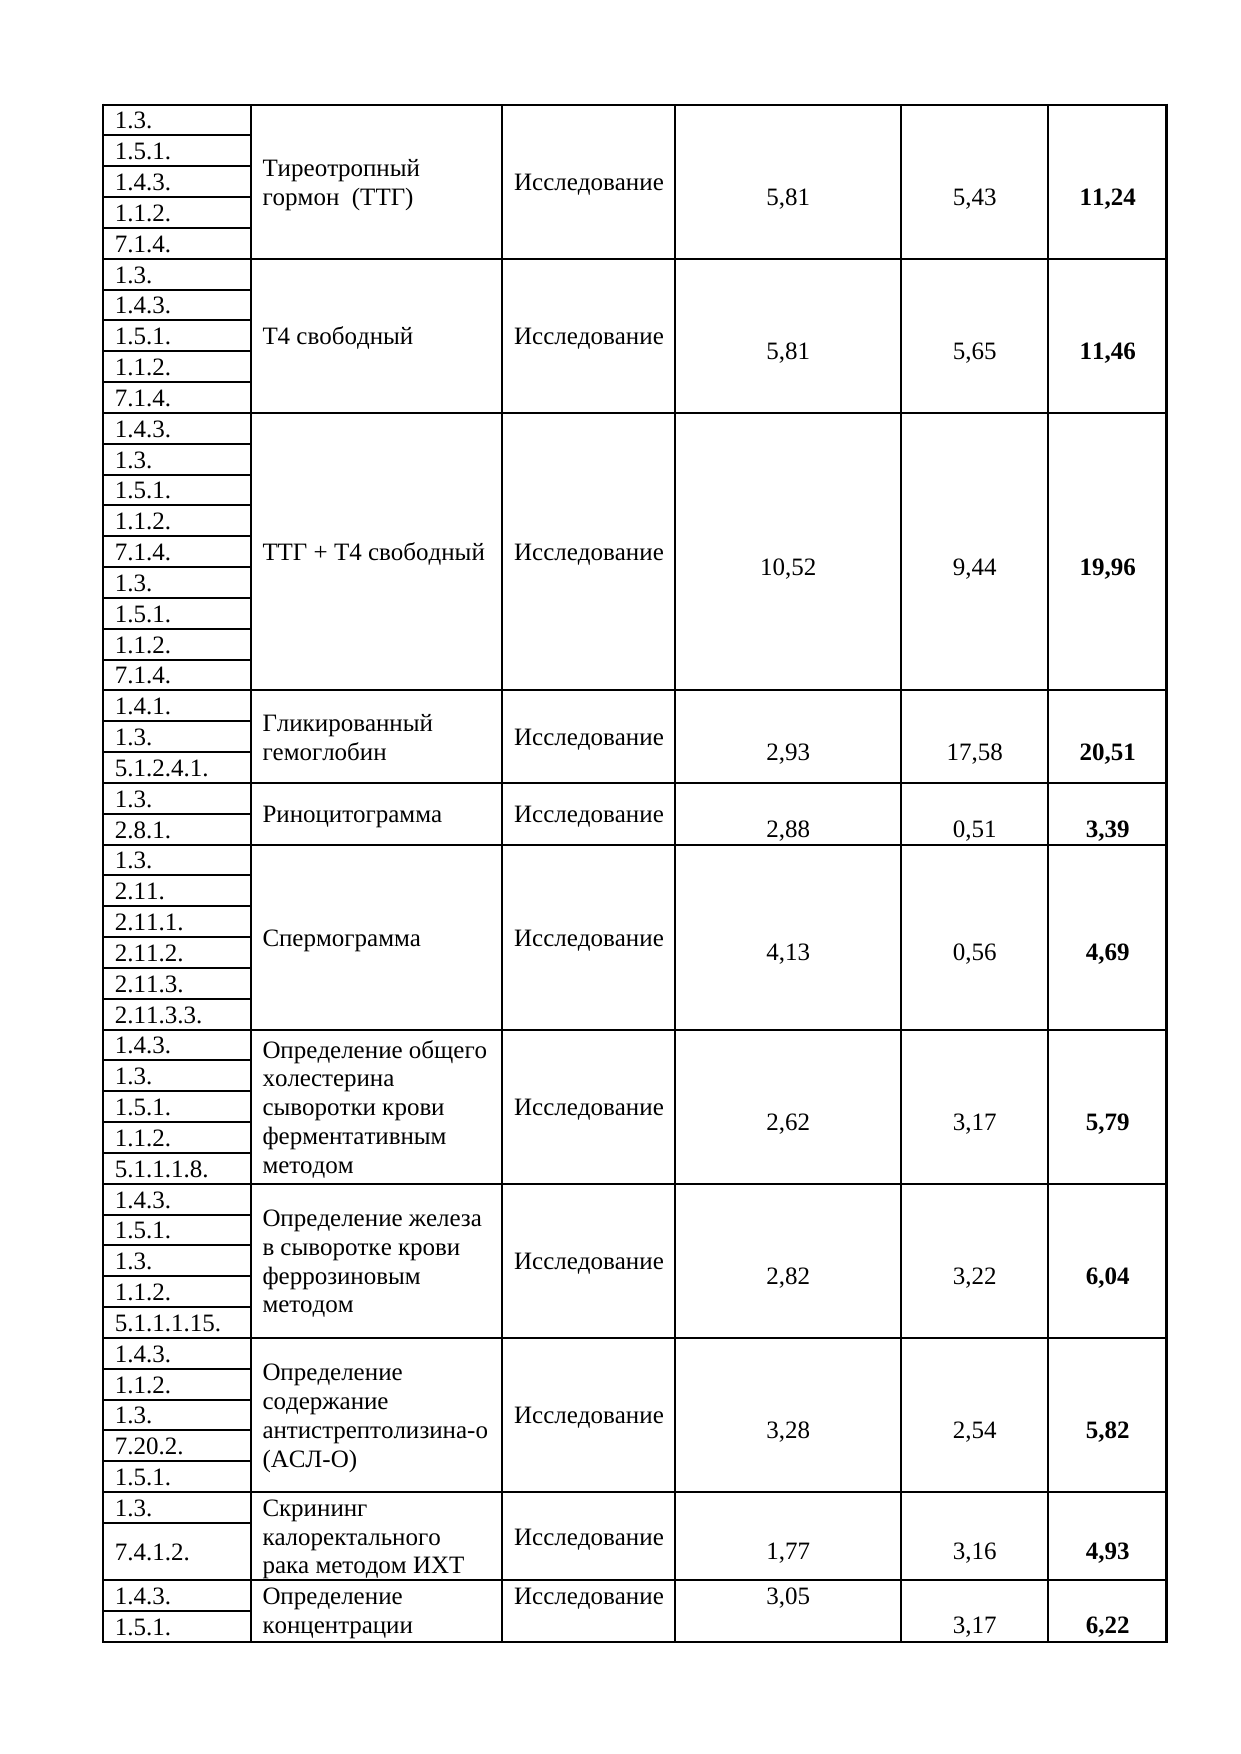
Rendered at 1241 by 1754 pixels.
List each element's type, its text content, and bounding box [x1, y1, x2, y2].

table_cell 4,13 [676, 846, 900, 1028]
table_cell 7.20.2. [104, 1431, 250, 1460]
table_cell 1.3. [104, 106, 250, 134]
table_cell Определение общего холестерина сыворотки крови ферментативным методом [252, 1031, 501, 1183]
table_cell 2.11.1. [104, 907, 250, 936]
table_cell Определение железа в сыворотке крови феррозиновым методом [252, 1185, 501, 1337]
table_cell 0,51 [902, 784, 1047, 843]
table_cell Спермограмма [252, 846, 501, 1028]
table_cell 1.4.3. [104, 1031, 250, 1059]
table_cell 1.5.1. [104, 1462, 250, 1491]
table_cell 1,77 [676, 1493, 900, 1579]
table_cell 1.3. [104, 784, 250, 813]
table_cell 2,88 [676, 784, 900, 843]
table_cell 3,22 [902, 1185, 1047, 1337]
table_cell 3,17 [902, 1581, 1047, 1641]
table_cell 1.4.3. [104, 1581, 250, 1610]
table_cell Исследование [503, 1031, 674, 1183]
table_cell Исследование [503, 1493, 674, 1579]
table_cell Исследование [503, 260, 674, 412]
table_cell Исследование [503, 1185, 674, 1337]
table_cell 5,43 [902, 106, 1047, 258]
table_cell 1.5.1. [104, 476, 250, 504]
table_cell 1.1.2. [104, 1370, 250, 1398]
table_cell 2.8.1. [104, 815, 250, 843]
table_cell Исследование [503, 414, 674, 689]
table_cell 7.4.1.2. [104, 1524, 250, 1579]
table_cell 1.3. [104, 1493, 250, 1522]
table_cell 1.3. [104, 722, 250, 751]
table_cell 2,62 [676, 1031, 900, 1183]
table_cell 1.1.2. [104, 352, 250, 381]
table_cell ТТГ + Т4 свободный [252, 414, 501, 689]
table_cell 5.1.2.4.1. [104, 753, 250, 782]
table_cell Исследование [503, 1339, 674, 1491]
table_cell 2.11.2. [104, 938, 250, 967]
table_cell 1.5.1. [104, 136, 250, 165]
table_cell 11,46 [1049, 260, 1165, 412]
table_cell 10,52 [676, 414, 900, 689]
table_cell 6,04 [1049, 1185, 1165, 1337]
table_cell 0,56 [902, 846, 1047, 1028]
table_cell 1.1.2. [104, 198, 250, 227]
table_cell 6,22 [1049, 1581, 1165, 1641]
table_cell 1.1.2. [104, 1277, 250, 1306]
table_cell Скрининг калоректального рака методом ИХТ [252, 1493, 501, 1579]
table_cell Т4 свободный [252, 260, 501, 412]
table_cell Исследование [503, 691, 674, 782]
table_cell Риноцитограмма [252, 784, 501, 843]
table_cell 3,05 [676, 1581, 900, 1641]
table_cell 17,58 [902, 691, 1047, 782]
table_cell 2.11.3. [104, 969, 250, 998]
table_cell 5.1.1.1.8. [104, 1154, 250, 1183]
table_cell 3,17 [902, 1031, 1047, 1183]
table_cell 9,44 [902, 414, 1047, 689]
table_cell 1.5.1. [104, 321, 250, 350]
table_cell 1.3. [104, 846, 250, 874]
table_cell 1.4.3. [104, 414, 250, 443]
table_cell 3,16 [902, 1493, 1047, 1579]
table_cell 1.3. [104, 1401, 250, 1429]
table_cell 7.1.4. [104, 537, 250, 566]
table_cell 1.4.3. [104, 1339, 250, 1368]
table_cell 1.4.1. [104, 691, 250, 720]
table_cell 1.4.3. [104, 1185, 250, 1213]
table_cell 1.4.3. [104, 291, 250, 319]
table_cell 2,82 [676, 1185, 900, 1337]
table_cell Исследование [503, 784, 674, 843]
table_cell 2,93 [676, 691, 900, 782]
table_cell 7.1.4. [104, 661, 250, 689]
table_cell 1.4.3. [104, 167, 250, 196]
table_cell 5,65 [902, 260, 1047, 412]
table_cell 1.5.1. [104, 1612, 250, 1641]
table_cell 1.1.2. [104, 506, 250, 535]
table_cell 5,81 [676, 106, 900, 258]
table_cell 1.3. [104, 1061, 250, 1090]
table_cell 19,96 [1049, 414, 1165, 689]
table_cell 1.5.1. [104, 599, 250, 628]
table_cell 1.3. [104, 1246, 250, 1275]
table_cell 2.11. [104, 876, 250, 905]
table_cell 5,81 [676, 260, 900, 412]
table_cell Исследование [503, 1581, 674, 1641]
table_cell 5,79 [1049, 1031, 1165, 1183]
table_cell 20,51 [1049, 691, 1165, 782]
table_cell 7.1.4. [104, 383, 250, 412]
table_cell 1.5.1. [104, 1092, 250, 1121]
table_cell 2,54 [902, 1339, 1047, 1491]
table_cell Исследование [503, 106, 674, 258]
table_cell 7.1.4. [104, 229, 250, 258]
table_cell 1.1.2. [104, 630, 250, 658]
table_cell Определение концентрации ферритина в сыворотке крови [252, 1581, 501, 1641]
table_cell 5,82 [1049, 1339, 1165, 1491]
table_cell 4,69 [1049, 846, 1165, 1028]
table_cell 1.3. [104, 568, 250, 597]
table_cell 11,24 [1049, 106, 1165, 258]
table_cell 4,93 [1049, 1493, 1165, 1579]
table_cell 5.1.1.1.15. [104, 1308, 250, 1337]
table_cell Определение содержание антистрептолизина-о (АСЛ-О) [252, 1339, 501, 1491]
table_cell Тиреотропный гормон (ТТГ) [252, 106, 501, 258]
table_cell Исследование [503, 846, 674, 1028]
table_cell 2.11.3.3. [104, 1000, 250, 1028]
table_cell 1.5.1. [104, 1216, 250, 1244]
table_cell 3,28 [676, 1339, 900, 1491]
table_cell Гликированный гемоглобин [252, 691, 501, 782]
table_cell 1.3. [104, 445, 250, 473]
table_cell 1.3. [104, 260, 250, 288]
table_cell 3,39 [1049, 784, 1165, 843]
table_cell 1.1.2. [104, 1123, 250, 1152]
